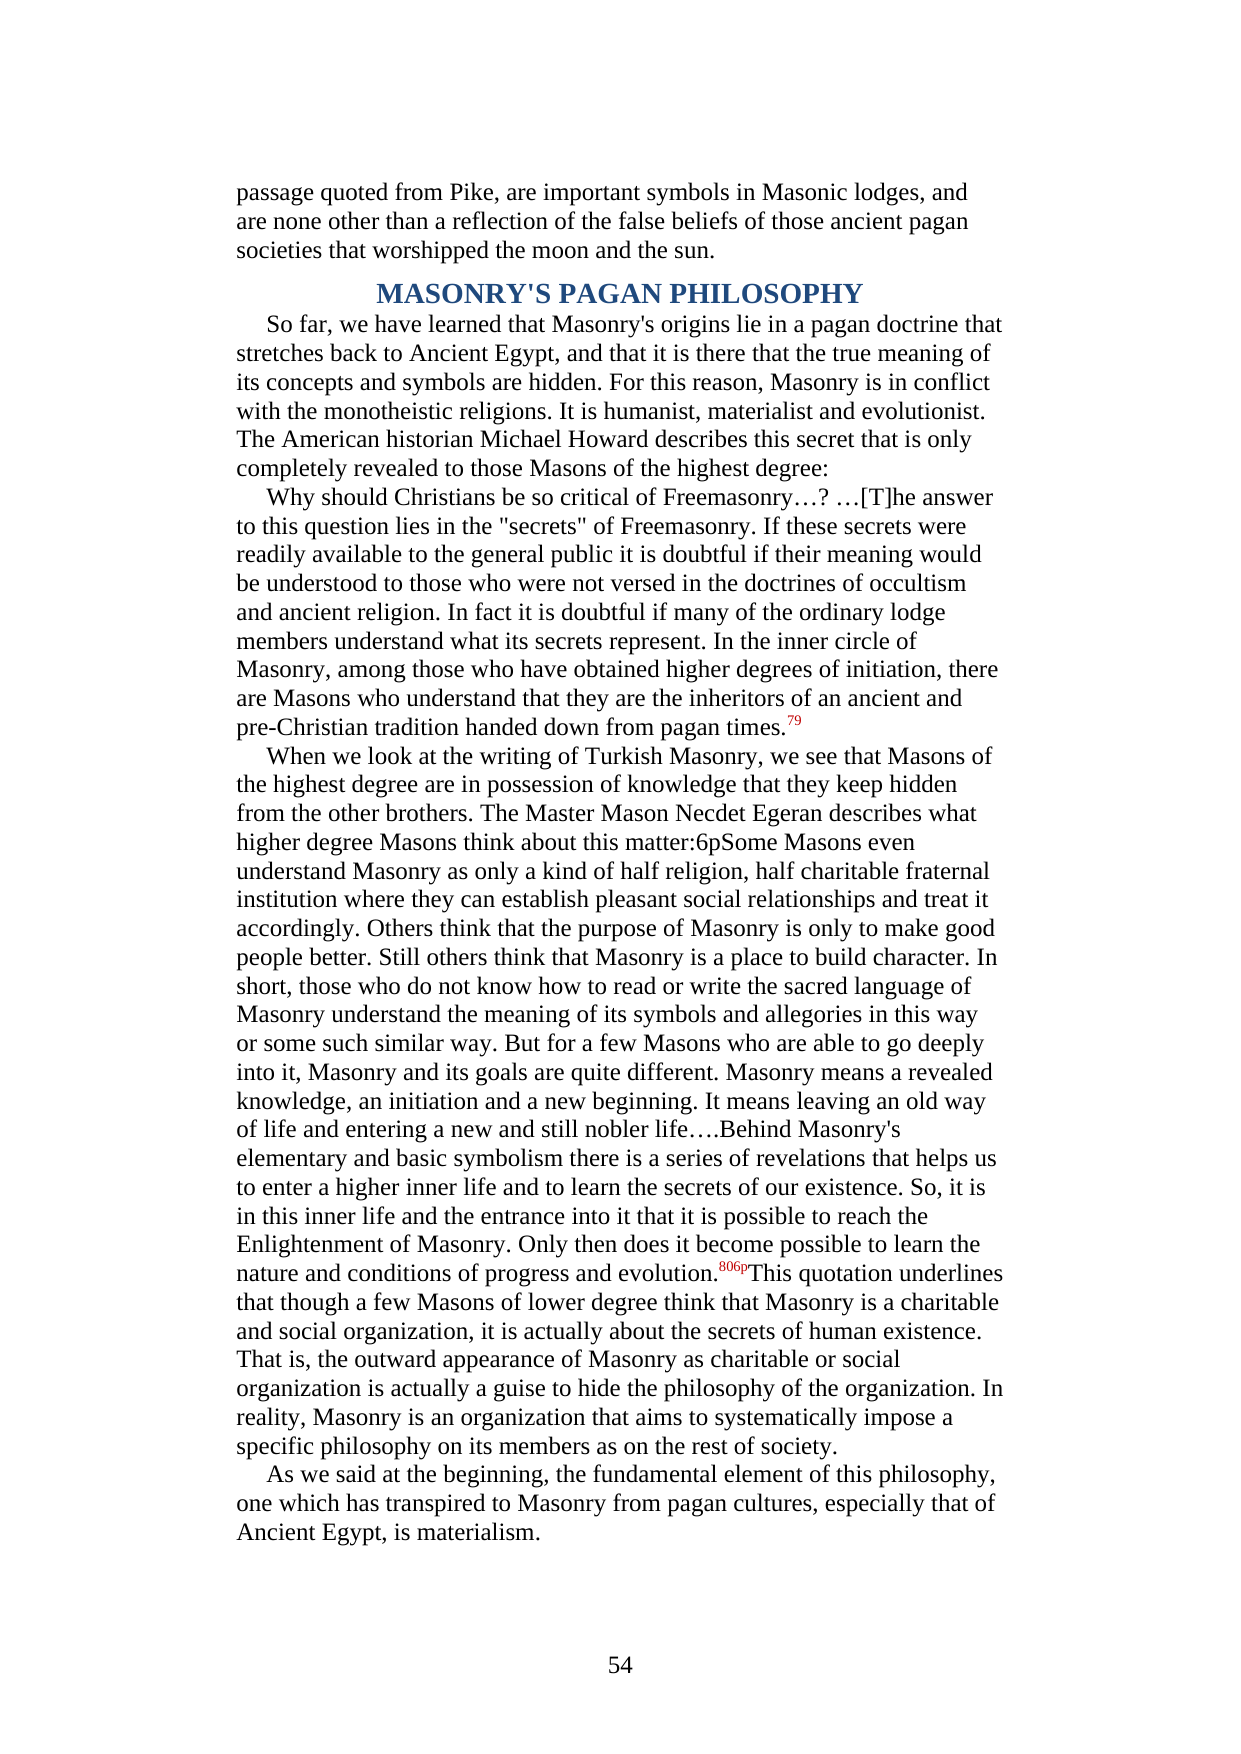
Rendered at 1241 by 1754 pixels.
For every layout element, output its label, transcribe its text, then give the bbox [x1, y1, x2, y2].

text As we said at the beginning, the fundamental element of this philosophy, one which has transpired to Masonry from pagan cultures, especially that of Ancient Egypt, is materialism. [236, 1459, 1004, 1546]
text Why should Christians be so critical of Freemasonry…? …[T]he answer to this question lies in the "secrets" of Freemasonry. If these secrets were readily available to the general public it is doubtful if their meaning would be understood to those who were not versed in the doctrines of occultism and ancient religion. In fact it is doubtful if many of the ordinary lodge members understand what its secrets represent. In the inner circle of Masonry, among those who have obtained higher degrees of initiation, there are Masons who understand that they are the inheritors of an ancient and pre-Christian tradition handed down from pagan times.79 [236, 482, 1004, 741]
text When we look at the writing of Turkish Masonry, we see that Masons of the highest degree are in possession of knowledge that they keep hidden from the other brothers. The Master Mason Necdet Egeran describes what higher degree Masons think about this matter:6pSome Masons even understand Masonry as only a kind of half religion, half charitable fraternal institution where they can establish pleasant social relationships and treat it accordingly. Others think that the purpose of Masonry is only to make good people better. Still others think that Masonry is a place to build character. In short, those who do not know how to read or write the sacred language of Masonry understand the meaning of its symbols and allegories in this way or some such similar way. But for a few Masons who are able to go deeply into it, Masonry and its goals are quite different. Masonry means a revealed knowledge, an initiation and a new beginning. It means leaving an old way of life and entering a new and still nobler life….Behind Masonry's elementary and basic symbolism there is a series of revelations that helps us to enter a higher inner life and to learn the secrets of our existence. So, it is in this inner life and the entrance into it that it is possible to reach the Enlightenment of Masonry. Only then does it become possible to learn the nature and conditions of progress and evolution.806pThis quotation underlines that though a few Masons of lower degree think that Masonry is a charitable and social organization, it is actually about the secrets of human existence. That is, the outward appearance of Masonry as charitable or social organization is actually a guise to hide the philosophy of the organization. In reality, Masonry is an organization that aims to systematically impose a specific philosophy on its members as on the rest of society. [236, 741, 1004, 1459]
subtitle MASONRY'S PAGAN PHILOSOPHY [236, 276, 1004, 309]
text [236, 177, 1004, 263]
text So far, we have learned that Masonry's origins lie in a pagan doctrine that stretches back to Ancient Egypt, and that it is there that the true meaning of its concepts and symbols are hidden. For this reason, Masonry is in conflict with the monotheistic religions. It is humanist, materialist and evolutionist. The American historian Michael Howard describes this secret that is only completely revealed to those Masons of the highest degree: [236, 309, 1004, 482]
